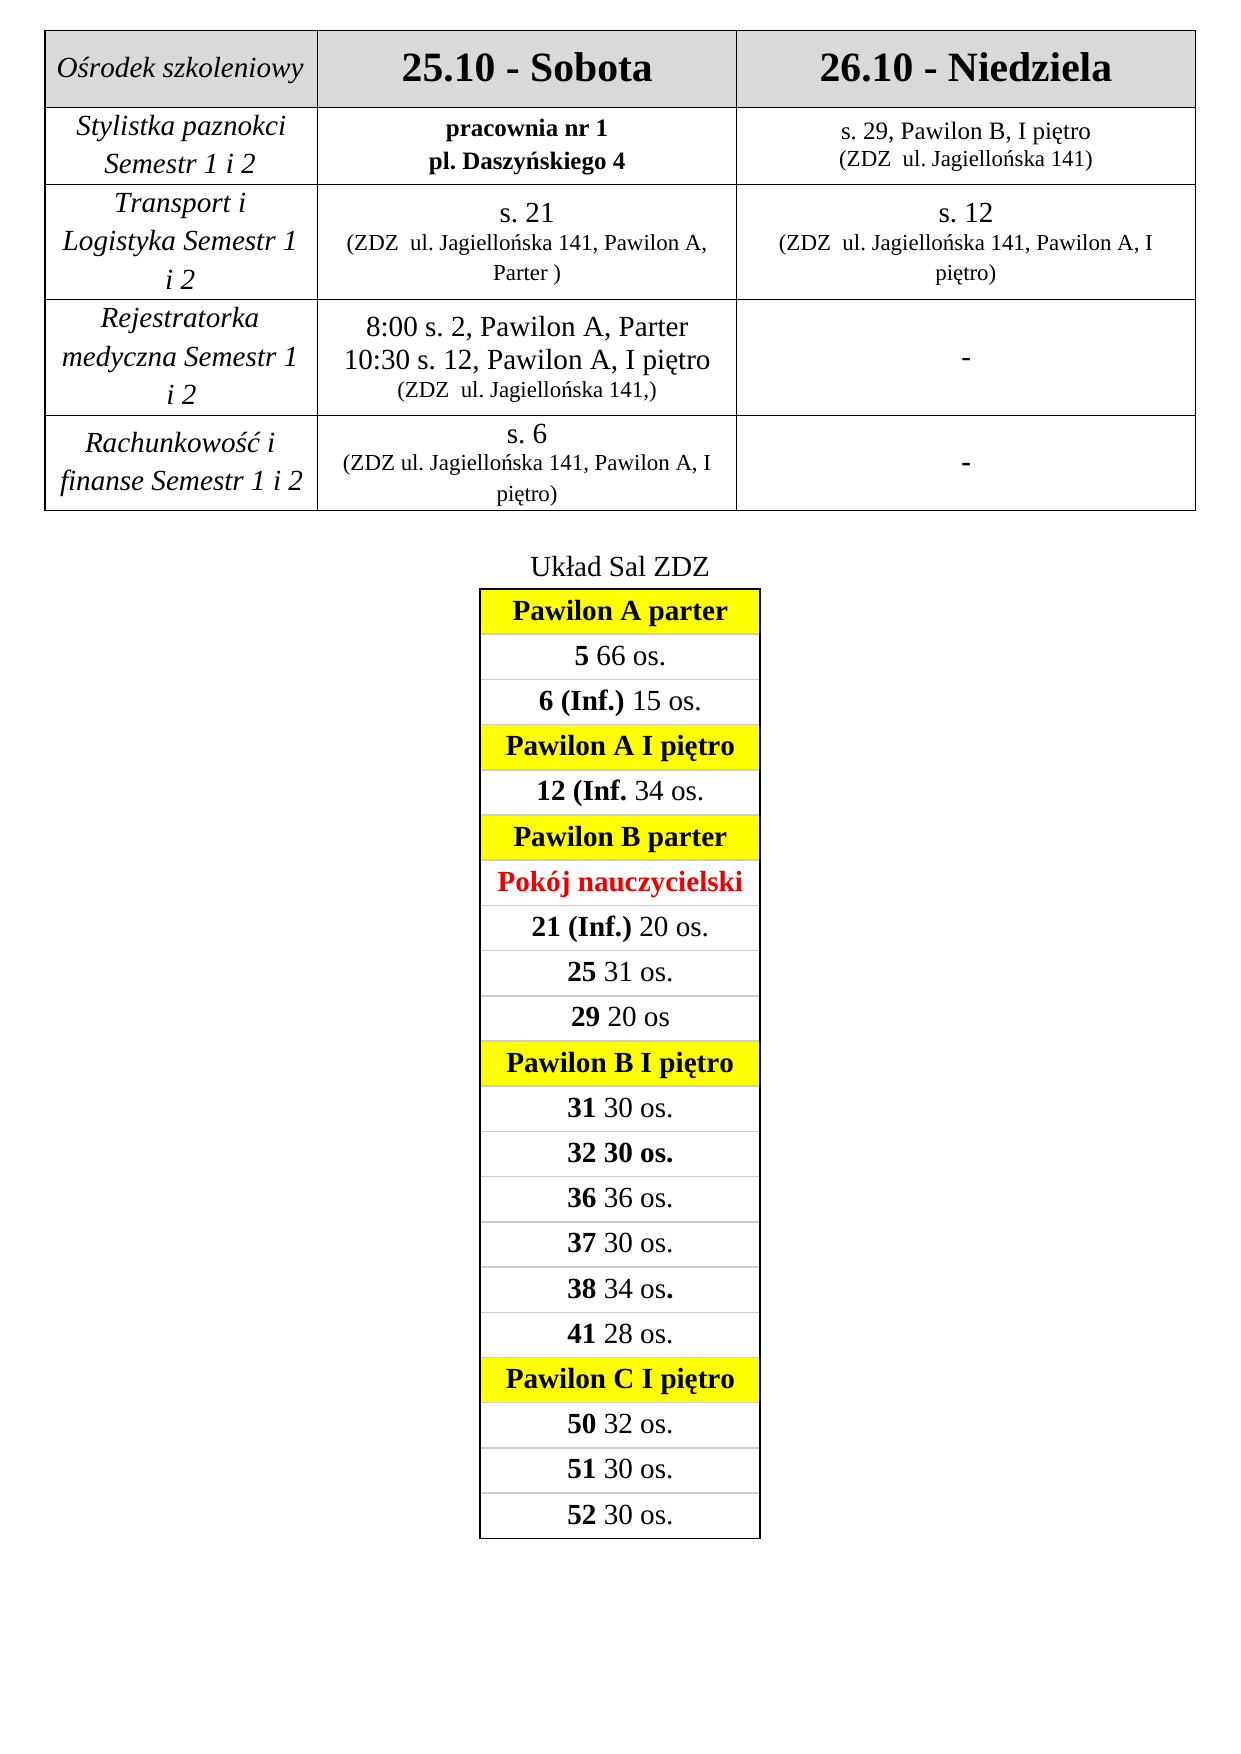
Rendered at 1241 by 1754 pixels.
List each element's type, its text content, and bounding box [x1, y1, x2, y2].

table_cell Pawilon C I piętro [481, 1358, 759, 1402]
table_cell 52 30 os. [481, 1494, 759, 1537]
table_cell Pawilon B I piętro [481, 1042, 759, 1085]
table_cell 31 30 os. [481, 1087, 759, 1131]
table_cell s. 29, Pawilon B, I piętro (ZDZ ul. Jagiellońska 141) [737, 108, 1195, 184]
table_cell s. 6 (ZDZ ul. Jagiellońska 141, Pawilon A, I piętro) [318, 416, 736, 510]
table_cell 29 20 os [481, 997, 759, 1040]
table_header Pawilon A parter [481, 590, 759, 633]
table_cell 36 36 os. [481, 1177, 759, 1221]
table_cell s. 12 (ZDZ ul. Jagiellońska 141, Pawilon A, I piętro) [737, 185, 1195, 299]
table_cell pracownia nr 1 pl. Daszyńskiego 4 [318, 108, 736, 184]
table_cell Pokój nauczycielski [481, 861, 759, 904]
table_cell Pawilon A I piętro [481, 725, 759, 769]
table_cell 38 34 os. [481, 1268, 759, 1311]
table_cell s. 21 (ZDZ ul. Jagiellońska 141, Pawilon A, Parter ) [318, 185, 736, 299]
table_cell - [737, 300, 1195, 415]
table_cell 5 66 os. [481, 635, 759, 678]
table_cell 6 (Inf.) 15 os. [481, 680, 759, 724]
table_cell Transport i Logistyka Semestr 1 i 2 [46, 185, 317, 299]
table_cell Stylistka paznokci Semestr 1 i 2 [46, 108, 317, 184]
table_cell - [737, 416, 1195, 510]
table_cell 37 30 os. [481, 1223, 759, 1266]
table_cell 25 31 os. [481, 951, 759, 995]
table_cell Pawilon B parter [481, 816, 759, 859]
table_cell Rachunkowość i finanse Semestr 1 i 2 [46, 416, 317, 510]
table_cell 32 30 os. [481, 1132, 759, 1176]
table_cell 41 28 os. [481, 1313, 759, 1357]
table_cell 50 32 os. [481, 1403, 759, 1447]
table_cell 12 (Inf. 34 os. [481, 771, 759, 814]
table_cell 21 (Inf.) 20 os. [481, 906, 759, 950]
table_header 26.10 - Niedziela [737, 31, 1195, 107]
table_header 25.10 - Sobota [318, 31, 736, 107]
table_cell 8:00 s. 2, Pawilon A, Parter 10:30 s. 12, Pawilon A, I piętro (ZDZ ul. Jagiellońska 141,) [318, 300, 736, 415]
table_header Ośrodek szkoleniowy [46, 31, 317, 107]
table_cell 51 30 os. [481, 1449, 759, 1492]
text Układ Sal ZDZ [44, 549, 1196, 583]
table_cell Rejestratorka medyczna Semestr 1 i 2 [46, 300, 317, 415]
